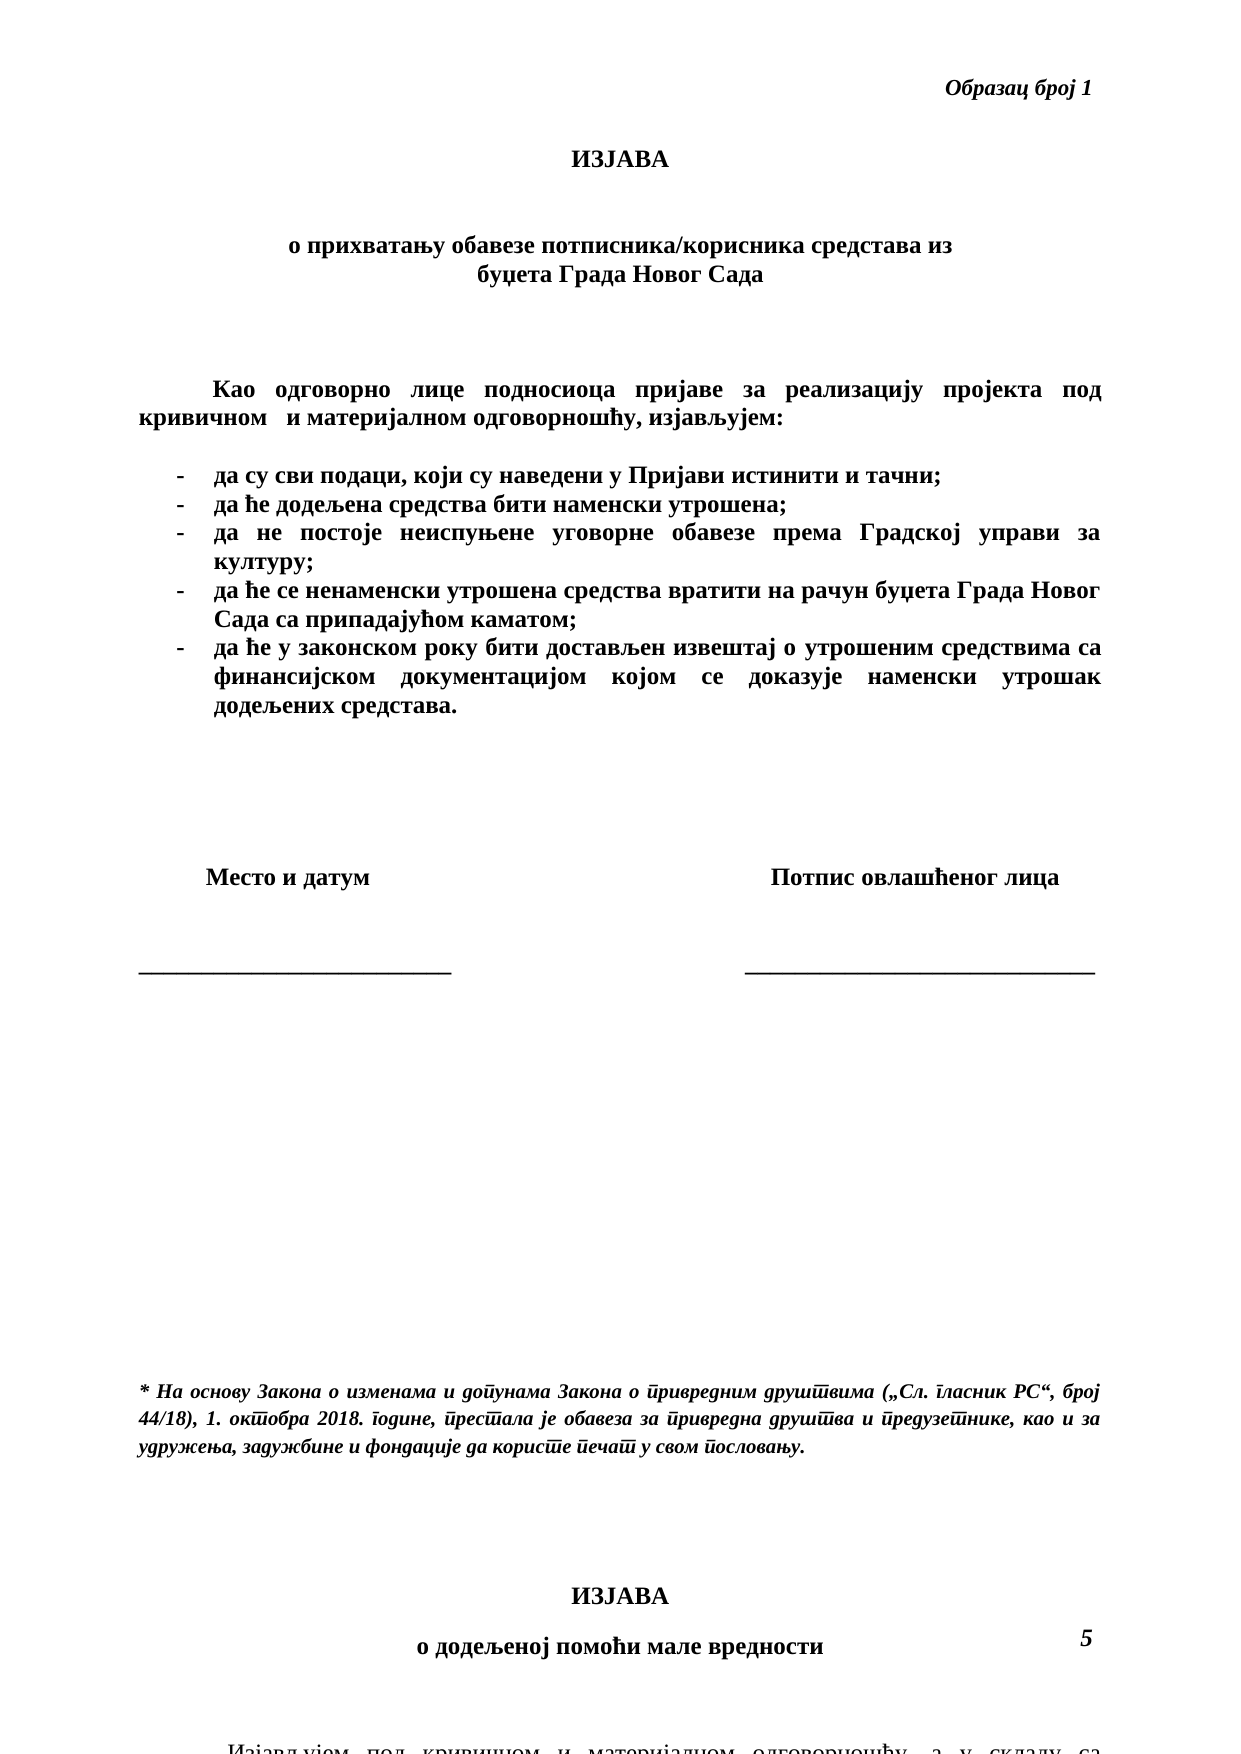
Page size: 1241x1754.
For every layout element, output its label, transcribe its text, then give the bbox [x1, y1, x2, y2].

table_header ИЗЈАВА о прихватању обавезе потписника/корисника средстава из буџета Града Новог Сада Као одговорно лице подносиоца пријаве за реализацију пројекта под кривичном и материјалном одговорношћу, изјављујем: да су сви подаци, који су наведени у Пријави истинити и тачни; да ће додељена средства бити наменски утрошена; да не постоје неиспуњене уговорне обавезе према Градској управи за културу; да ће се ненаменски утрошена средства вратити на рачун буџета Града Новог Сада са припадајућом каматом; да ће у законском року бити достављен извештај о утрошеним средствима са финансијском документацијом којом се доказује наменски утрошак додељених средстава. Место и датум М. П. Потпис овлашћеног лица _________________________ ____________________________ * На основу Закона о изменама и допунама Закона о привредним друштвима („Сл. гласник РС“, брoj 44/18), 1. октобра 2018. године, престала је обавеза за привредна друштва и предузетнике, као и за удружења, задужбине и фондације да користе печат у свом пословању. ИЗЈАВА о додељеној помоћи мале вредности Изјављујем под кривичном и материјалном одговорношћу, а у складу са Уредбом о критеријумима, мерилима и начину избора пројеката у култури који се финансирају и суфинансирају из буџета Републике Србије, аутономне покрајине, односно јединица локалне самоуправе ("Службени гласник РС", бр. 105/2016 и 112/2017), да су ми у текућој фискалној години и у претходне две фискалне године додељене следеће помоћи мале вредности (де минимис помоћи): _________________ ________________________ (место и датум) (потпис овлашћеног лица) * На основу Закона о изменама и допунама Закона о привредним друштвима („Сл. гласник РС“, брoj 44/18), 1. октобра 2018. године, престала је обавеза за привредна друштва и предузетнике, као и за удружења, задужбине и фондације да користе печат у свом пословању. [127, 0, 1113, 1754]
